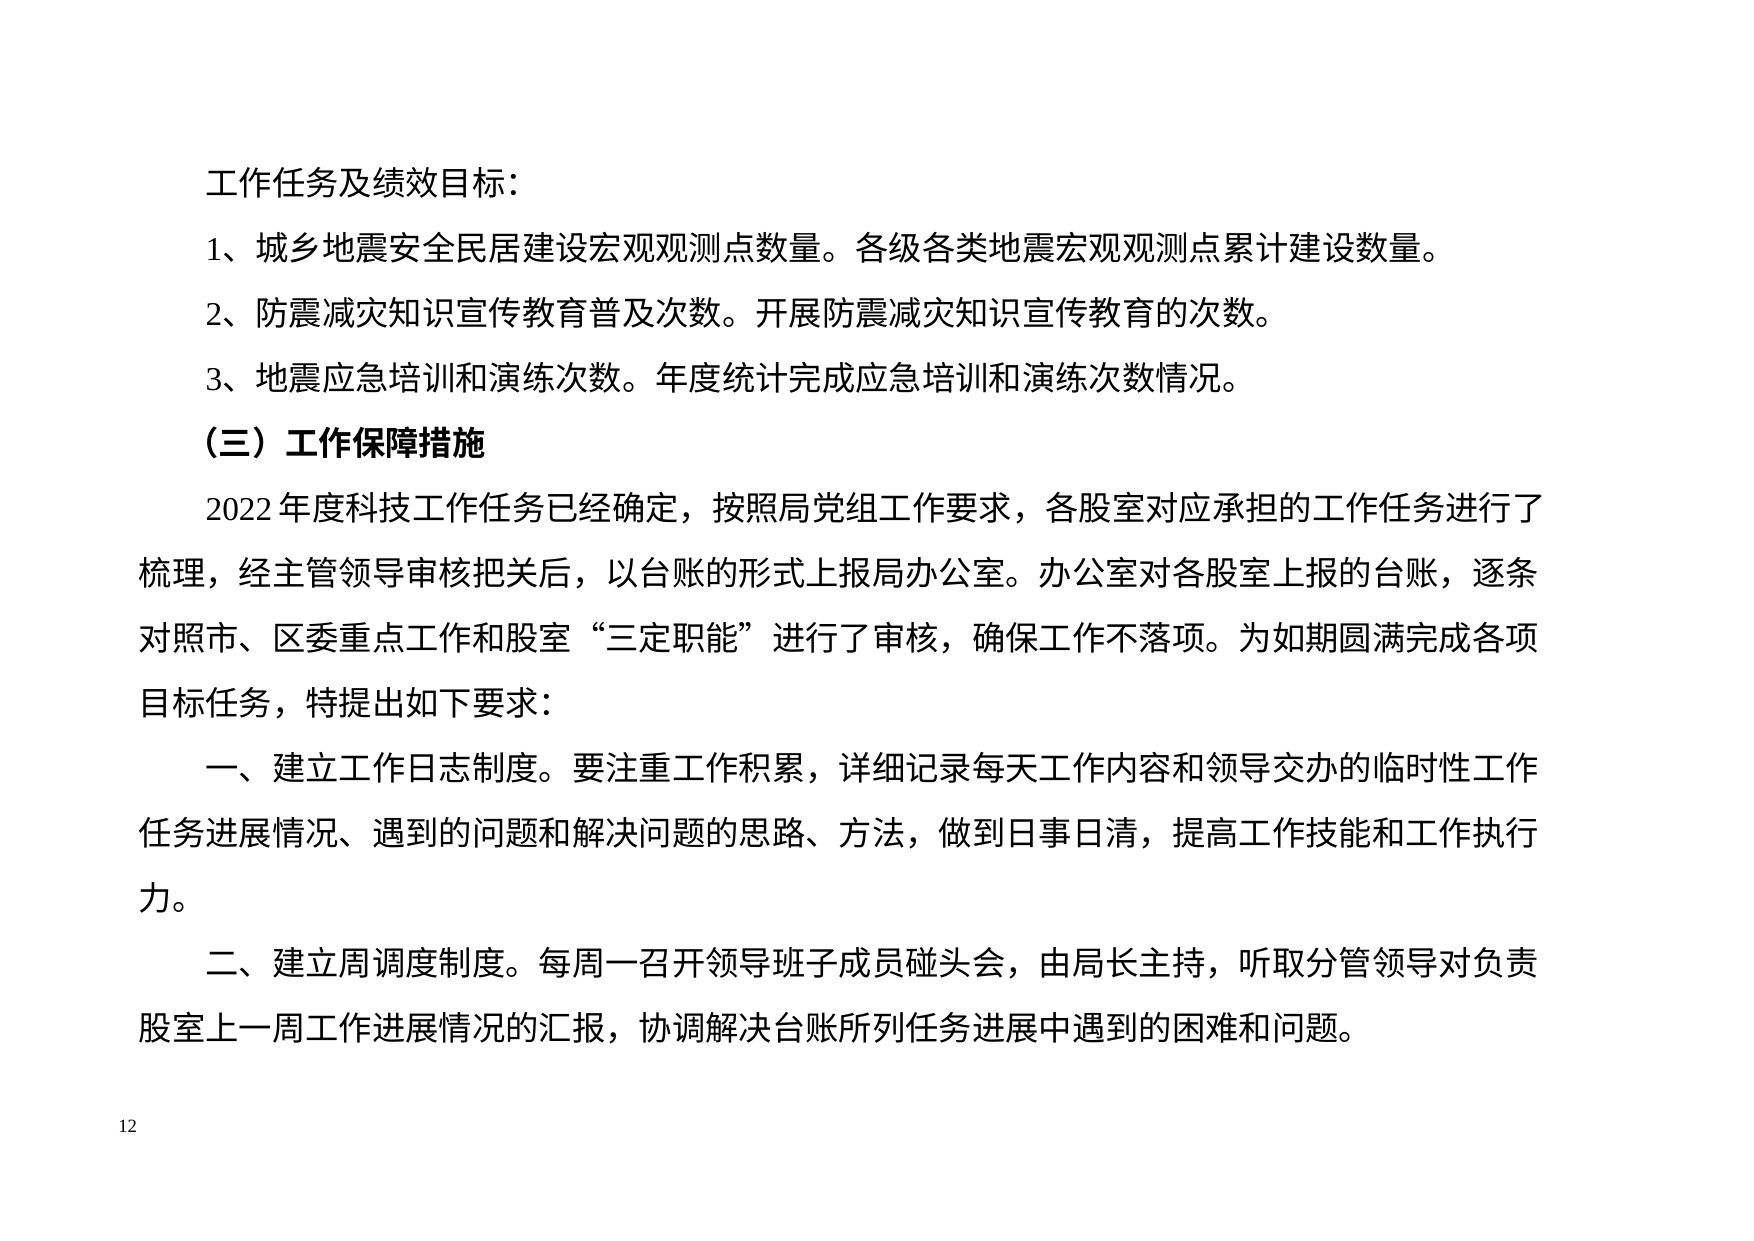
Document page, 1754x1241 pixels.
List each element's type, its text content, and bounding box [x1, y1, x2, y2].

text 1、城乡地震安全民居建设宏观观测点数量。各级各类地震宏观观测点累计建设数量。 [139, 214, 1547, 279]
text （三）工作保障措施 [118, 409, 1547, 474]
text 一、建立工作日志制度。要注重工作积累，详细记录每天工作内容和领导交办的临时性工作任务进展情况、遇到的问题和解决问题的思路、方法，做到日事日清，提高工作技能和工作执行力。 [139, 734, 1547, 929]
text 2、防震减灾知识宣传教育普及次数。开展防震减灾知识宣传教育的次数。 [139, 279, 1547, 344]
text 3、地震应急培训和演练次数。年度统计完成应急培训和演练次数情况。 [139, 344, 1547, 409]
text 二、建立周调度制度。每周一召开领导班子成员碰头会，由局长主持，听取分管领导对负责股室上一周工作进展情况的汇报，协调解决台账所列任务进展中遇到的困难和问题。 [139, 929, 1547, 1059]
text 2022年度科技工作任务已经确定，按照局党组工作要求，各股室对应承担的工作任务进行了梳理，经主管领导审核把关后，以台账的形式上报局办公室。办公室对各股室上报的台账，逐条对照市、区委重点工作和股室“三定职能”进行了审核，确保工作不落项。为如期圆满完成各项目标任务，特提出如下要求： [139, 474, 1547, 734]
text 工作任务及绩效目标： [139, 149, 1547, 214]
